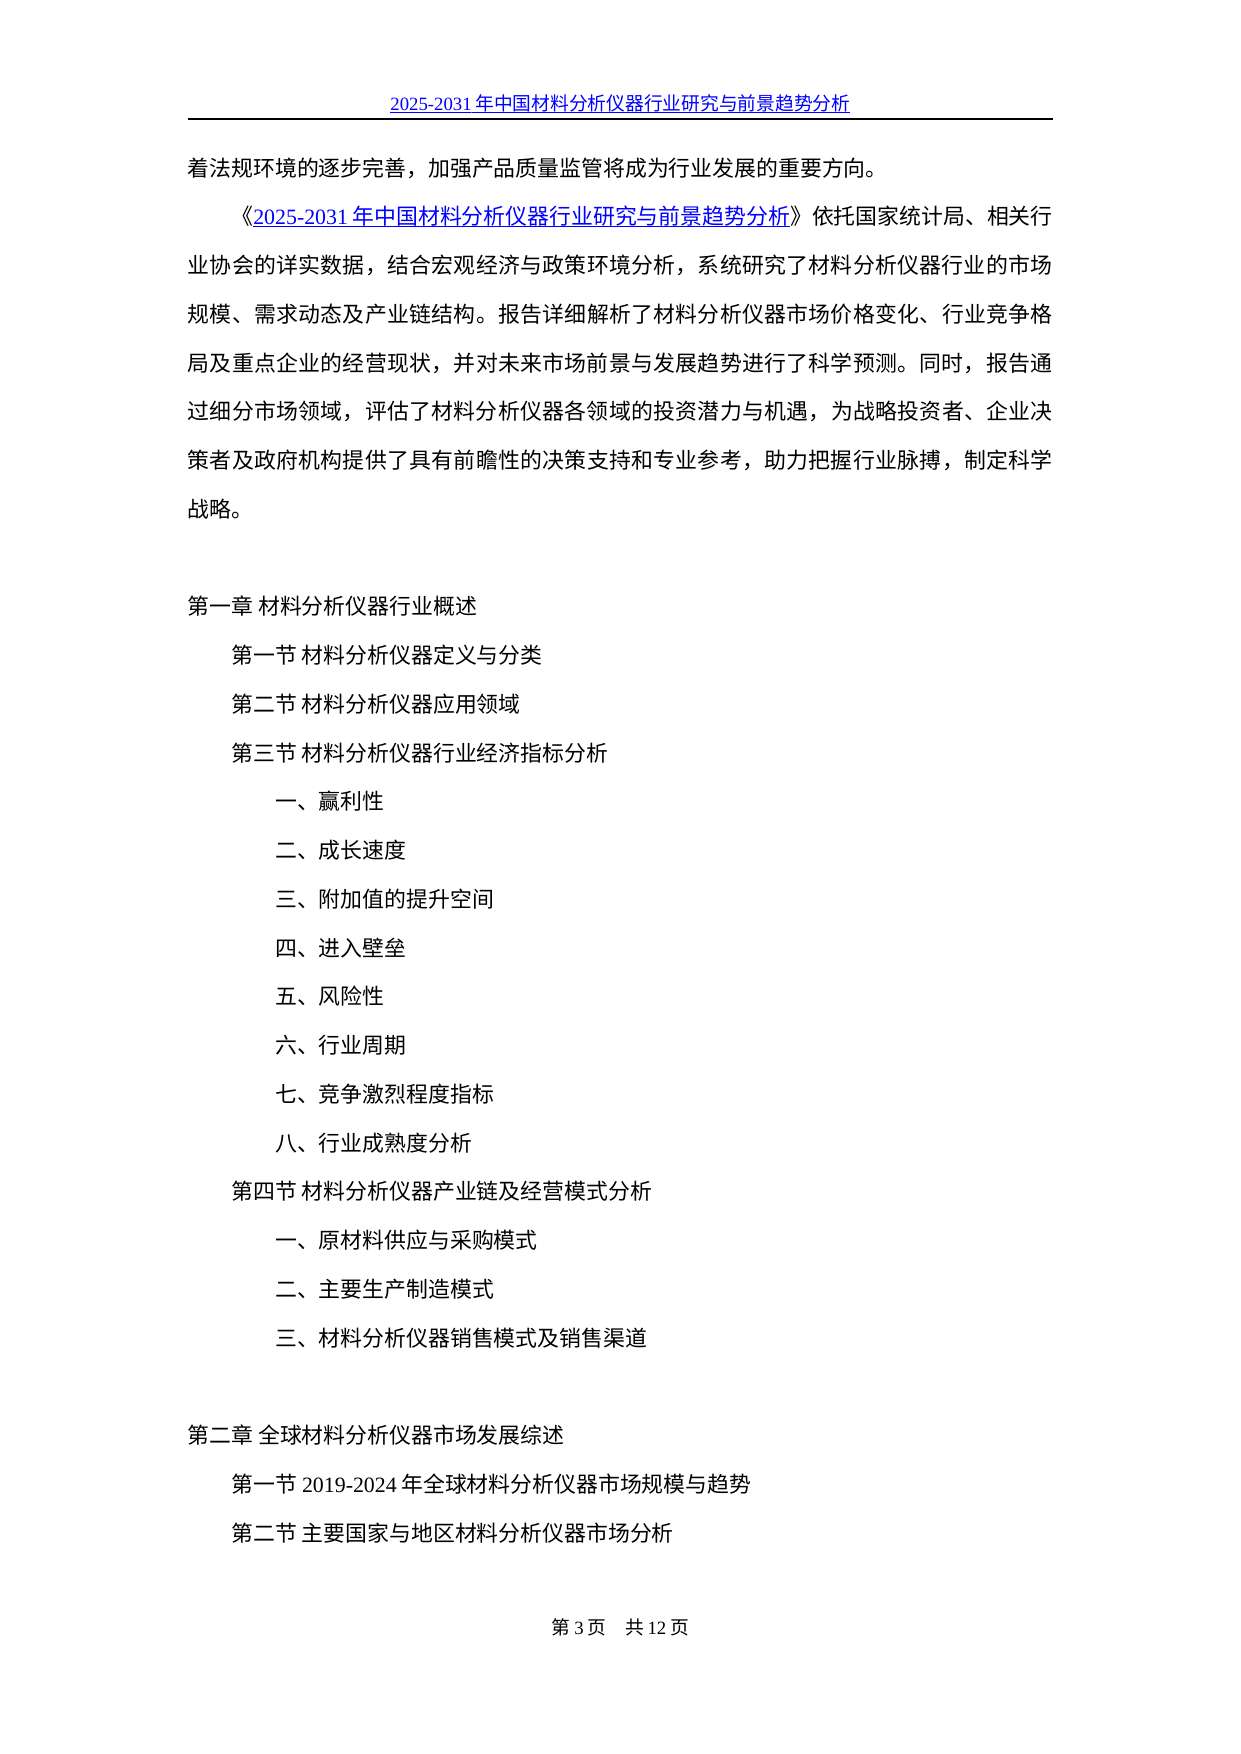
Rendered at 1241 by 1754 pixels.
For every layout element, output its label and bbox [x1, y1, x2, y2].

text [187, 150, 1053, 1548]
